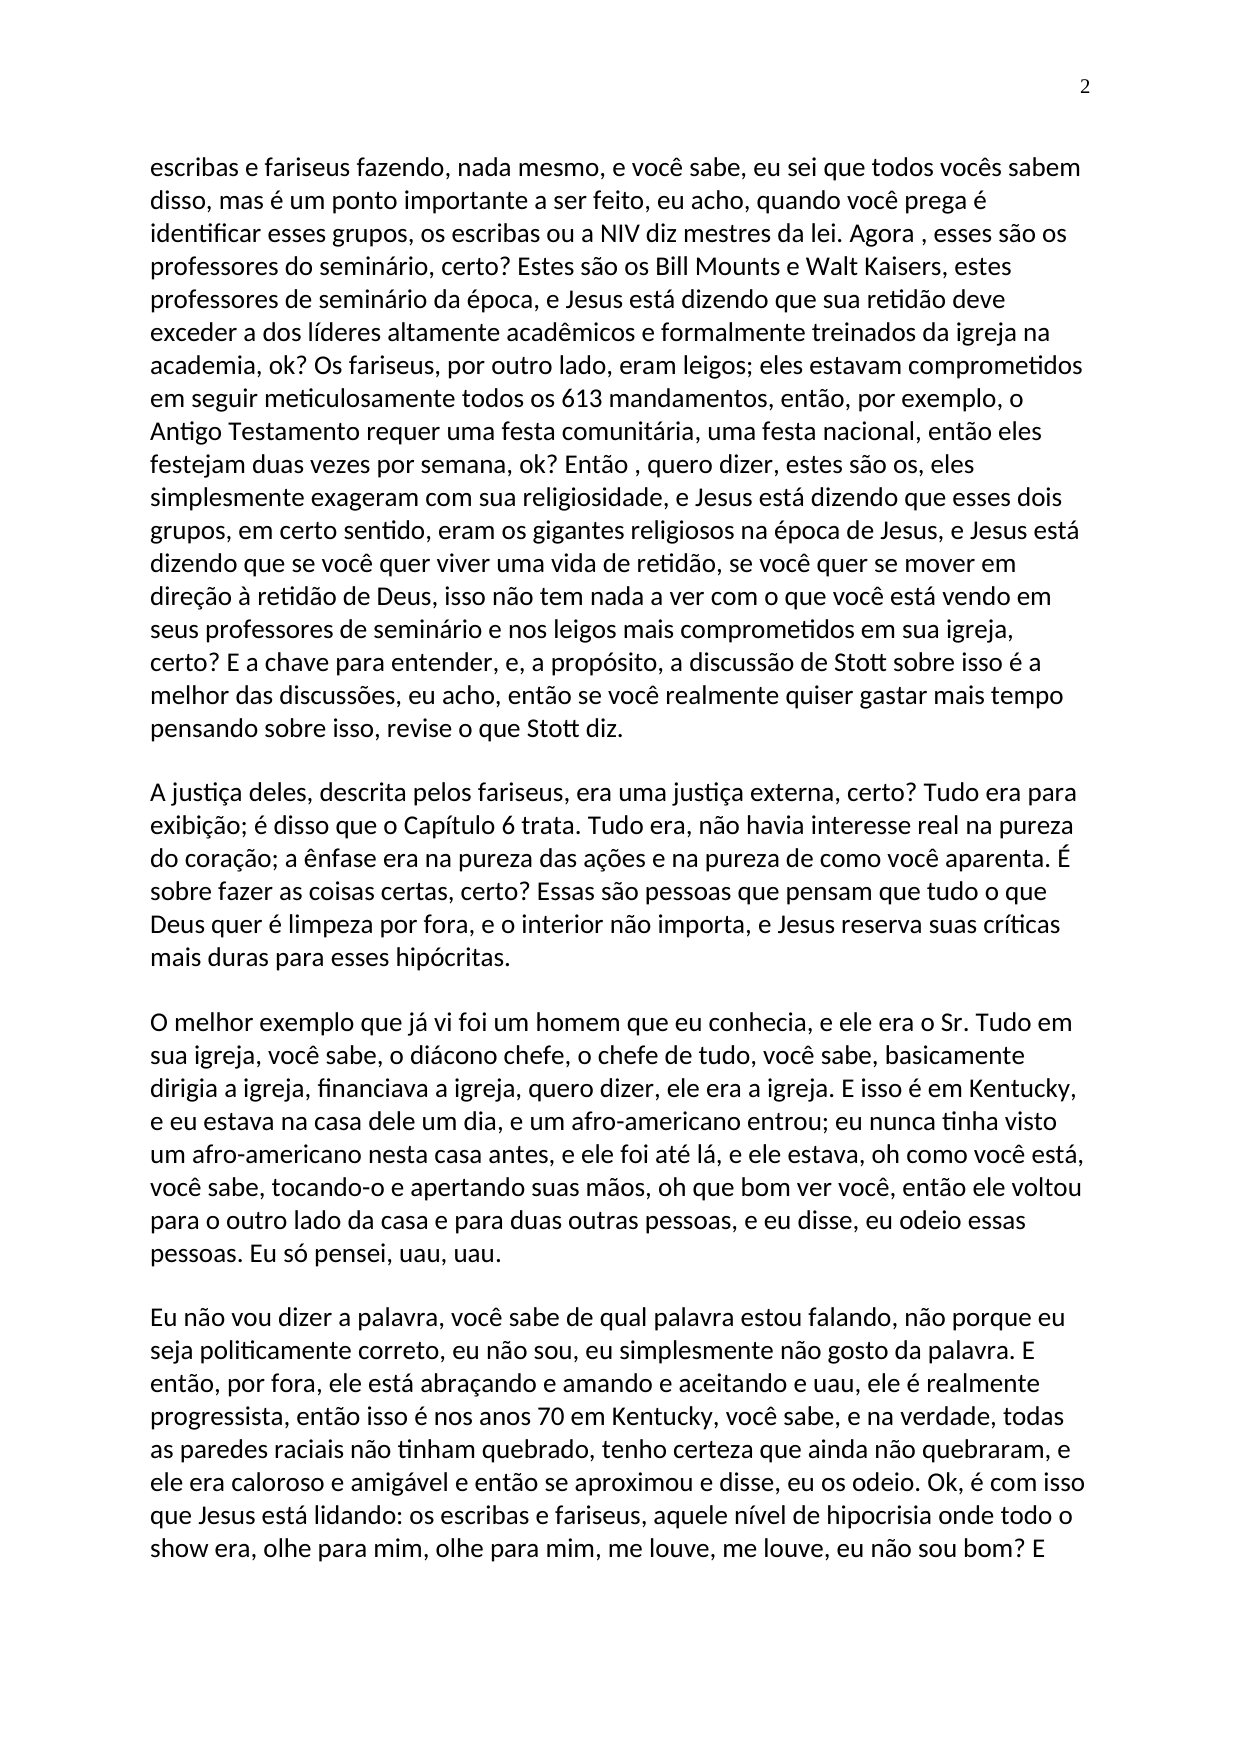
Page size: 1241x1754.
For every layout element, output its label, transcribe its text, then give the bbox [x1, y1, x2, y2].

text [150, 150, 1090, 744]
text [150, 1300, 1090, 1564]
text O melhor exemplo que já vi foi um homem que eu conhecia, e ele era o Sr. Tudo em sua igreja, você sabe, o diácono chefe, o chefe de tudo, você sabe, basicamente dirigia a igreja, financiava a igreja, quero dizer, ele era a igreja. E isso é em Kentucky, e eu estava na casa dele um dia, e um afro-americano entrou; eu nunca tinha visto um afro-americano nesta casa antes, e ele foi até lá, e ele estava, oh como você está, você sabe, tocando-o e apertando suas mãos, oh que bom ver você, então ele voltou para o outro lado da casa e para duas outras pessoas, e eu disse, eu odeio essas pessoas. Eu só pensei, uau, uau. [150, 1005, 1090, 1269]
text A justiça deles, descrita pelos fariseus, era uma justiça externa, certo? Tudo era para exibição; é disso que o Capítulo 6 trata. Tudo era, não havia interesse real na pureza do coração; a ênfase era na pureza das ações e na pureza de como você aparenta. É sobre fazer as coisas certas, certo? Essas são pessoas que pensam que tudo o que Deus quer é limpeza por fora, e o interior não importa, e Jesus reserva suas críticas mais duras para esses hipócritas. [150, 776, 1090, 974]
